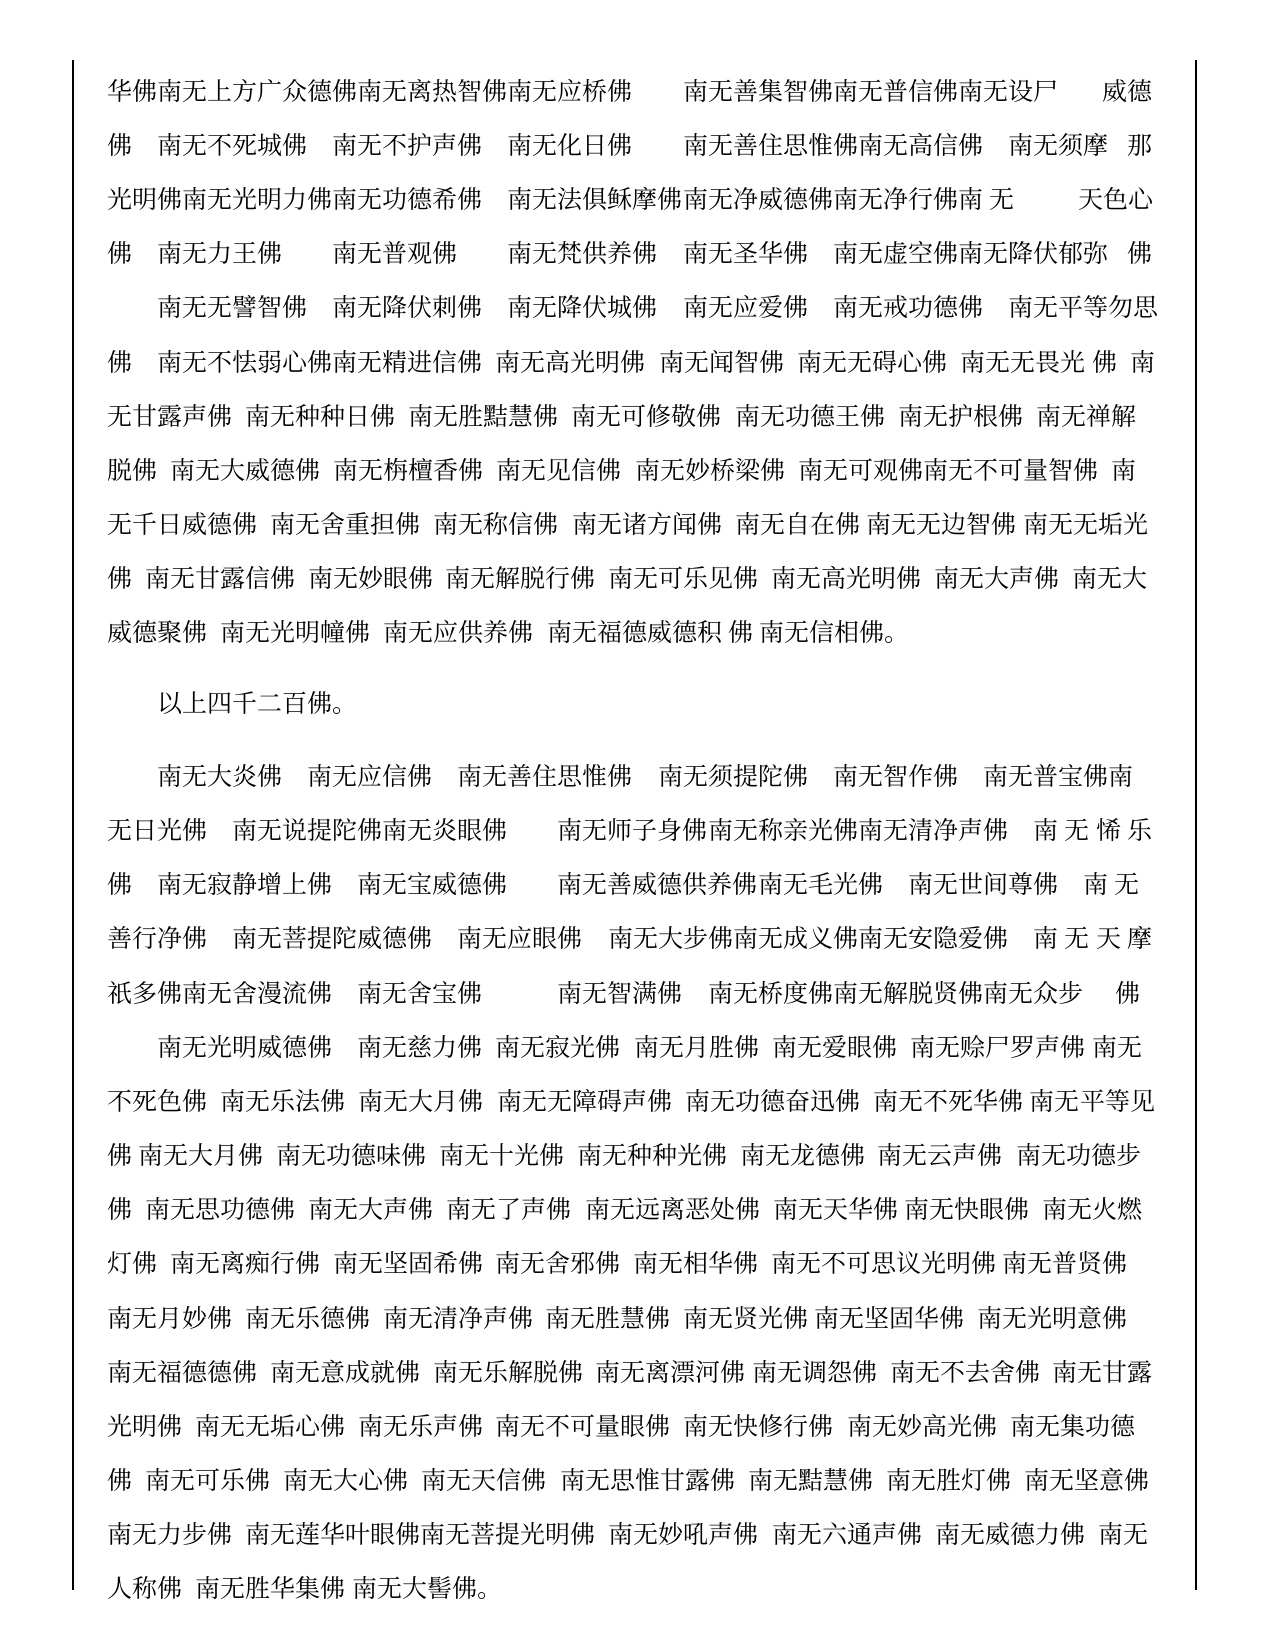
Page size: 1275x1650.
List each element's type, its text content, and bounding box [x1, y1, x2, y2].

text 南无大炎佛 南无应信佛 南无善住思惟佛 南无须提陀佛 南无智作佛 南无普宝佛 南 无日光佛 南无说提陀佛 南无炎眼佛 南无师子身佛 南无称亲光佛 南无清净声佛 南 无 悕 乐佛 南无寂静增上佛 南无宝威德佛 南无善威德供养佛 南无毛光佛 南无世间尊佛 南 无 善行净佛 南无菩提陀威德佛 南无应眼佛 南无大步佛 南无成义佛 南无安隐爱佛 南 无 天 摩祇多佛 南无舍漫流佛 南无舍宝佛 南无智满佛 南无桥度佛 南无解脱贤佛 南无众步 佛 南无光明威德佛 南无慈力佛 南无寂光佛 南无月胜佛 南无爱眼佛 南无赊尸罗声佛 南无不死色佛 南无乐法佛 南无大月佛 南无无障碍声佛 南无功德奋迅佛 南无不死华佛 南无平等见佛 南无大月佛 南无功德味佛 南无十光佛 南无种种光佛 南无龙德佛 南无云声佛 南无功德步佛 南无思功德佛 南无大声佛 南无了声佛 南无远离恶处佛 南无天华佛 南无快眼佛 南无火燃灯佛 南无离痴行佛 南无坚固希佛 南无舍邪佛 南无相华佛 南无不可思议光明佛 南无普贤佛 南无月妙佛 南无乐德佛 南无清净声佛 南无胜慧佛 南无贤光佛 南无坚固华佛 南无光明意佛 南无福德德佛 南无意成就佛 南无乐解脱佛 南无离漂河佛 南无调怨佛 南无不去舍佛 南无甘露光明佛 南无无垢心佛 南无乐声佛 南无不可量眼佛 南无快修行佛 南无妙高光佛 南无集功德佛 南无可乐佛 南无大心佛 南无天信佛 南无思惟甘露佛 南无黠慧佛 南无胜灯佛 南无坚意佛 南无力步佛 南无莲华叶眼佛南无菩提光明佛 南无妙吼声佛 南无六通声佛 南无威德力佛 南无人称佛 南无胜华集佛 南无大髻佛。 [107, 757, 1159, 1605]
text 以上四千二百佛。 [157, 684, 1195, 720]
text 华佛 南无上方广众德佛 南无离热智佛 南无应桥佛 南无善集智佛 南无普信佛 南无设尸 威德佛 南无不死城佛 南无不护声佛 南无化日佛 南无善住思惟佛 南无高信佛 南无须摩 那光明佛 南无光明力佛 南无功德希佛 南无法俱稣摩佛 南无净威德佛 南无净行佛 南 无 天色心佛 南无力王佛 南无普观佛 南无梵供养佛 南无圣华佛 南无虚空佛 南无降伏郁弥 佛 南无无譬智佛 南无降伏刺佛 南无降伏城佛 南无应爱佛 南无戒功德佛 南无平等勿思佛 南无不怯弱心佛 南无精进信佛 南无高光明佛 南无闻智佛 南无无碍心佛 南无无畏光 佛 南无甘露声佛 南无种种日佛 南无胜黠慧佛 南无可修敬佛 南无功德王佛 南无护根佛 南无禅解脱佛 南无大威德佛 南无栴檀香佛 南无见信佛 南无妙桥梁佛 南无可观佛南无不可量智佛 南无千日威德佛 南无舍重担佛 南无称信佛 南无诸方闻佛 南无自在佛 南无无边智佛 南无无垢光佛 南无甘露信佛 南无妙眼佛 南无解脱行佛 南无可乐见佛 南无高光明佛 南无大声佛 南无大威德聚佛 南无光明幢佛 南无应供养佛 南无福德威德积 佛 南无信相佛。 [107, 71, 1159, 649]
